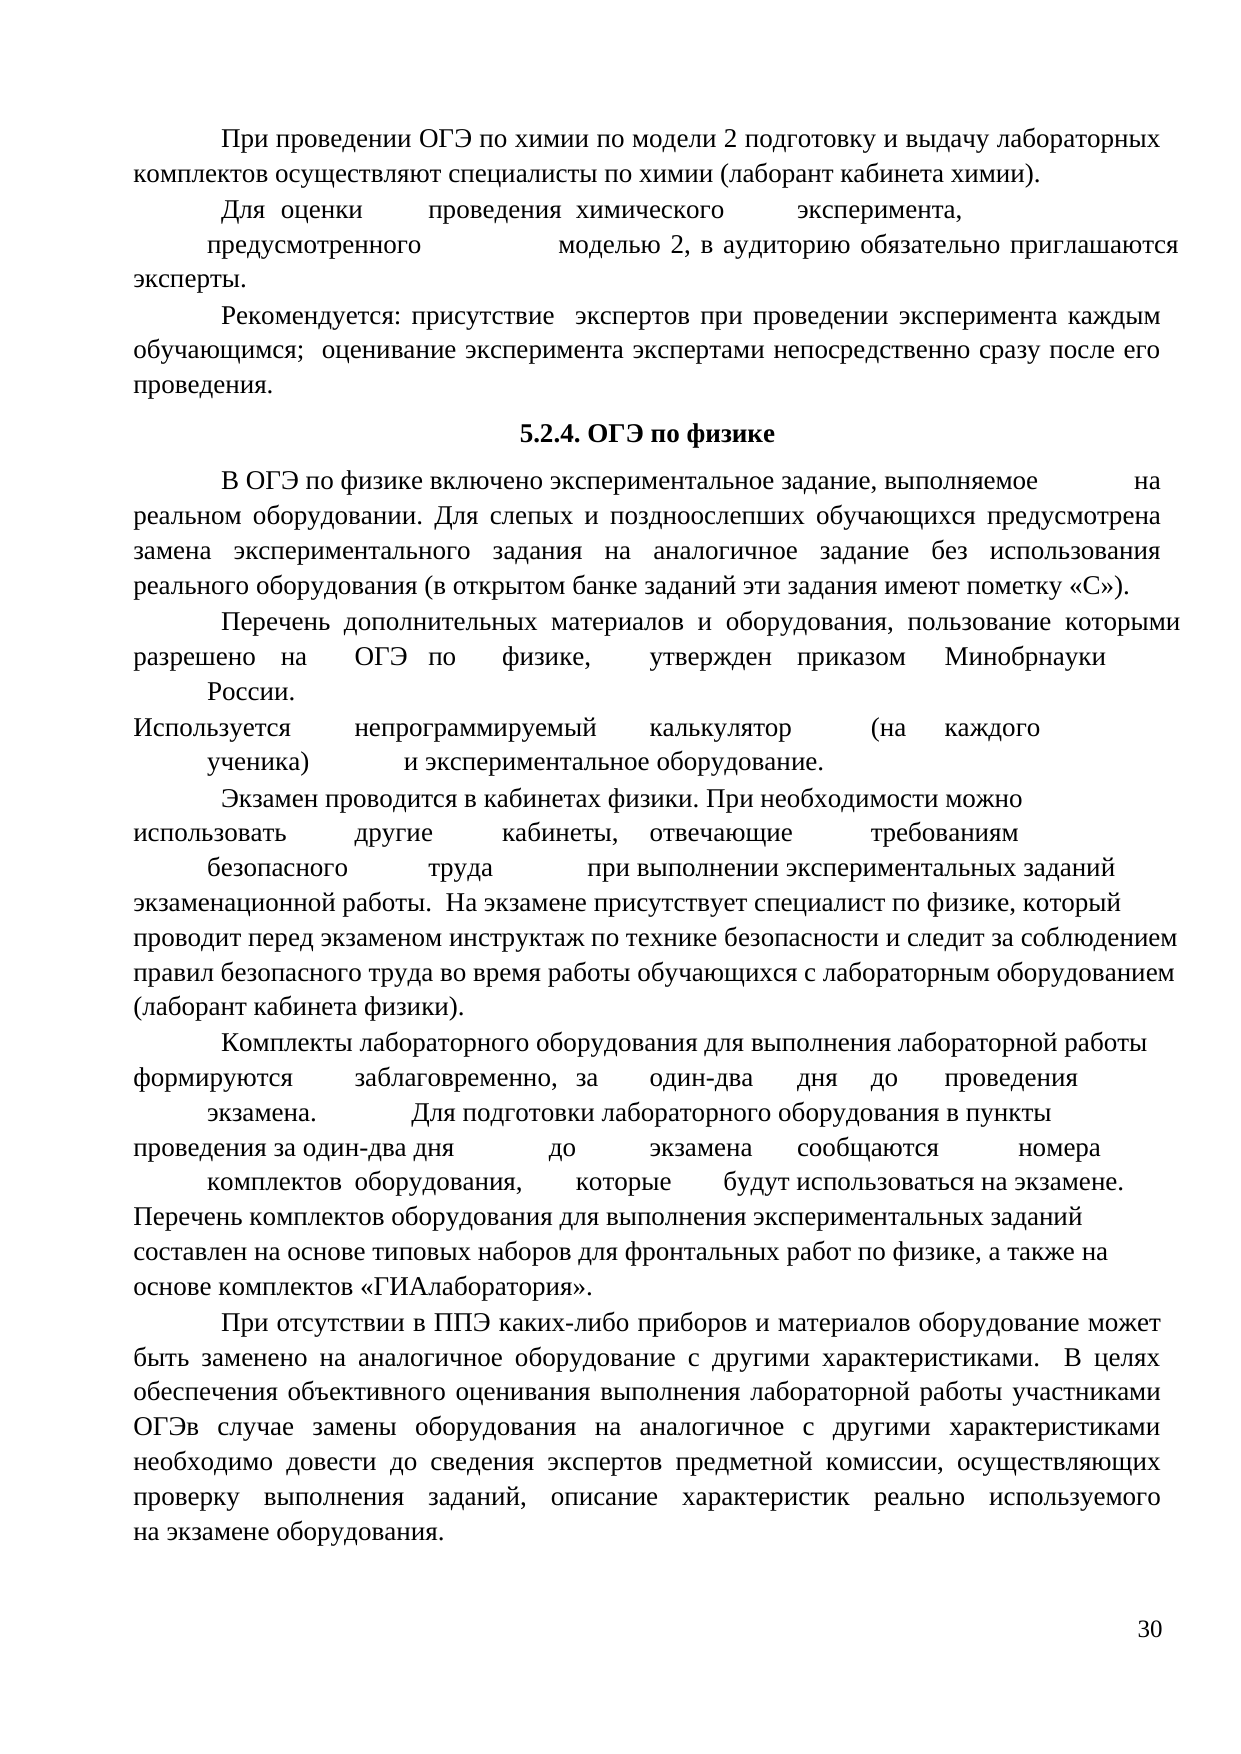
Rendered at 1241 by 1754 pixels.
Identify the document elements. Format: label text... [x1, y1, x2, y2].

text Для оценки проведения химического эксперимента, предусмотренного моделью 2, в аудиторию обязательно приглашаются эксперты. [133, 193, 1181, 294]
text Перечень дополнительных материалов и оборудования, пользование которыми разрешено на ОГЭ по физике, утвержден приказом Минобрнауки России. [133, 605, 1181, 706]
text В ОГЭ по физике включено экспериментальное задание, выполняемое на реальном оборудовании. Для слепых и поздноослепших обучающихся предусмотрена замена экспериментального задания на аналогичное задание без использования реального оборудования (в открытом банке заданий эти задания имеют пометку «С»). [133, 464, 1162, 600]
text Используется непрограммируемый калькулятор (на каждого ученика) и экспериментальное оборудование. [133, 711, 1181, 777]
subtitle 5.2.4. ОГЭ по физике [220, 417, 1074, 448]
text Комплекты лабораторного оборудования для выполнения лабораторной работы формируются заблаговременно, за один-два дня до проведения экзамена. Для подготовки лабораторного оборудования в пункты проведения за один-два дня до экзамена сообщаются номера комплектов оборудования, которые будут использоваться на экзамене. Перечень комплектов оборудования для выполнения экспериментальных заданий составлен на основе типовых наборов для фронтальных работ по физике, а также на основе комплектов «ГИАлаборатория». [133, 1026, 1181, 1301]
text При отсутствии в ППЭ каких-либо приборов и материалов оборудование может быть заменено на аналогичное оборудование с другими характеристиками. В целях обеспечения объективного оценивания выполнения лабораторной работы участниками ОГЭв случае замены оборудования на аналогичное с другими характеристиками необходимо довести до сведения экспертов предметной комиссии, осуществляющих проверку выполнения заданий, описание характеристик реально используемого на экзамене оборудования. [133, 1306, 1162, 1546]
text Рекомендуется: присутствие экспертов при проведении эксперимента каждым обучающимся; оценивание эксперимента экспертами непосредственно сразу после его проведения. [133, 299, 1162, 399]
text При проведении ОГЭ по химии по модели 2 подготовку и выдачу лабораторных комплектов осуществляют специалисты по химии (лаборант кабинета химии). [133, 122, 1162, 188]
text Экзамен проводится в кабинетах физики. При необходимости можно использовать другие кабинеты, отвечающие требованиям безопасного труда при выполнении экспериментальных заданий экзаменационной работы. На экзамене присутствует специалист по физике, который проводит перед экзаменом инструктаж по технике безопасности и следит за соблюдением правил безопасного труда во время работы обучающихся с лабораторным оборудованием (лаборант кабинета физики). [133, 782, 1181, 1022]
